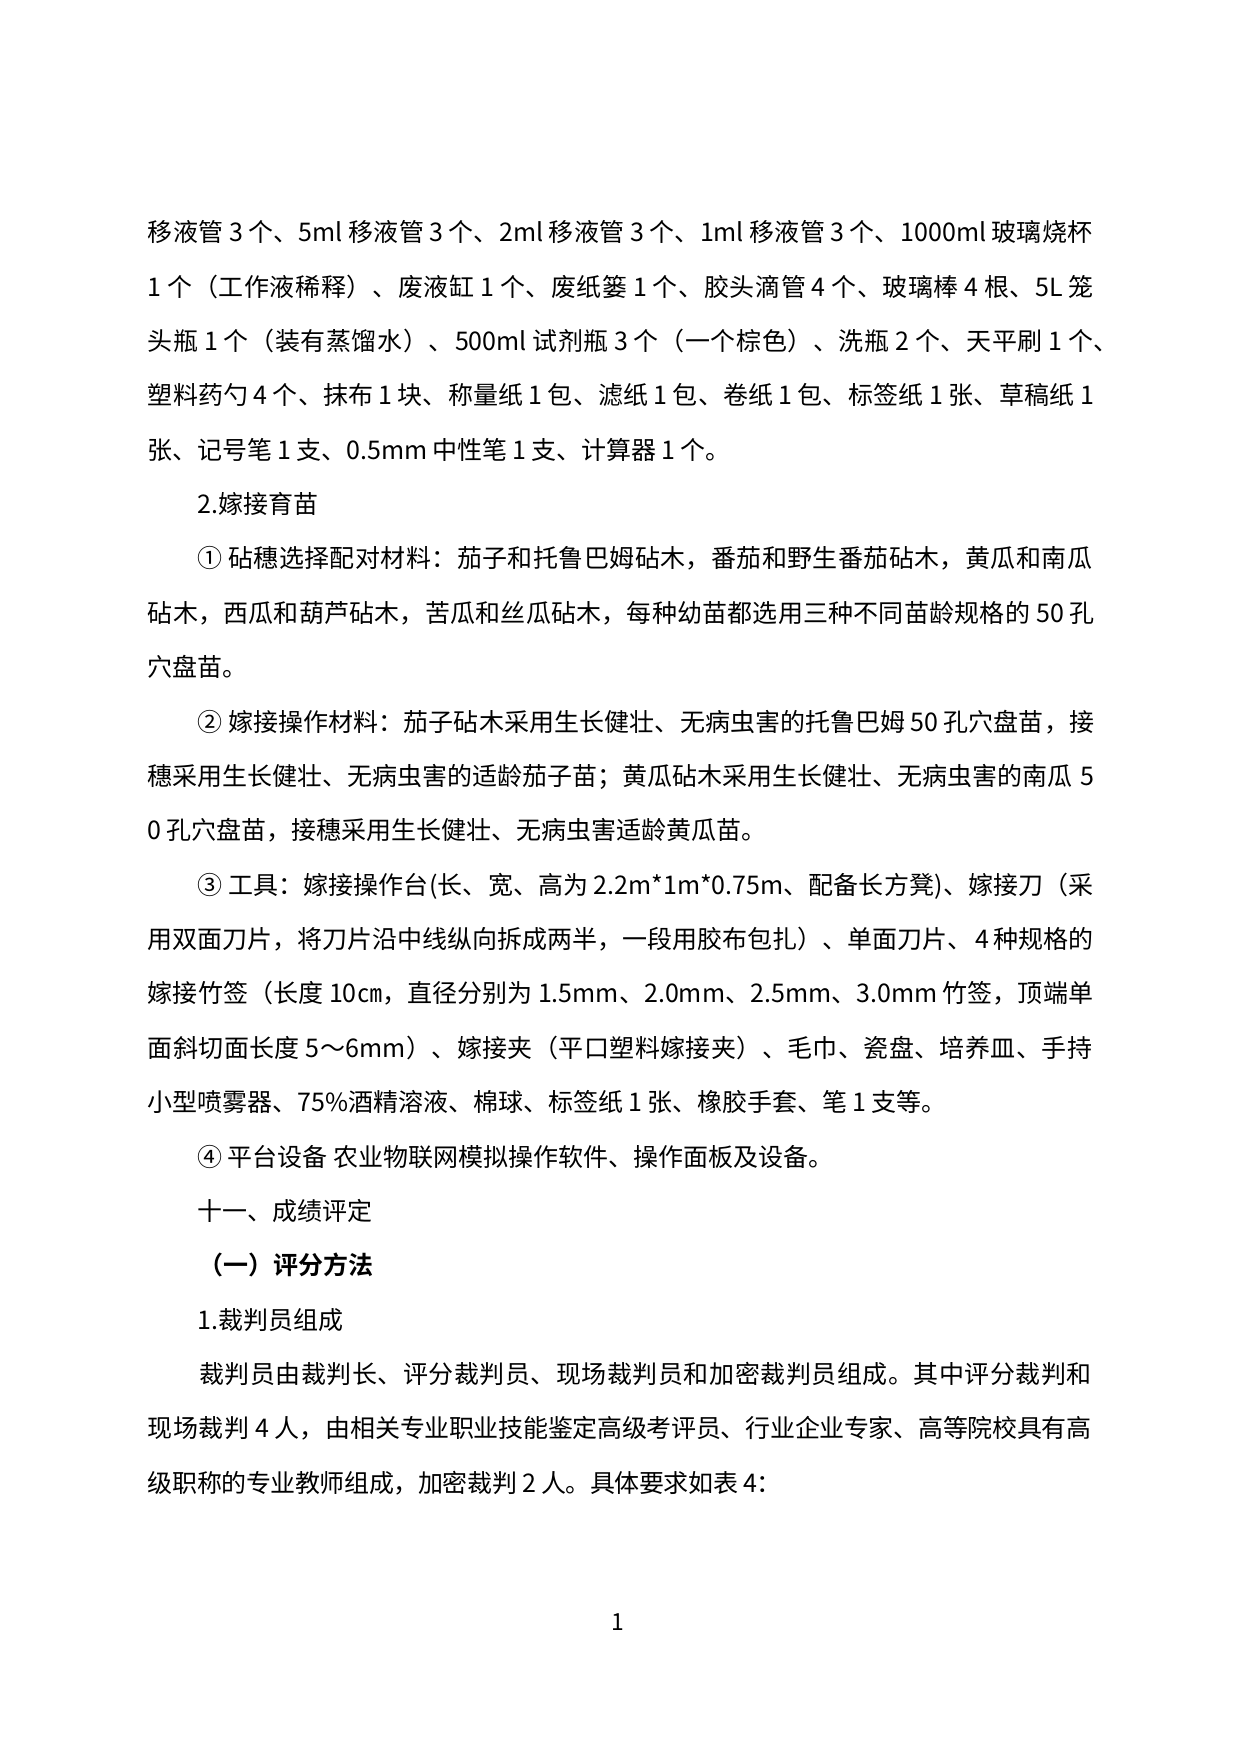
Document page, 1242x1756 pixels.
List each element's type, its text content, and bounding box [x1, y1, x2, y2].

text ③工具：嫁接操作台(长、宽、高为2.2m*1m*0.75m、配备长方凳)、嫁接刀（采用双面刀片，将刀片沿中线纵向拆成两半，一段用胶布包扎）、单面刀片、4种规格的嫁接竹签（长度10㎝，直径分别为1.5mm、2.0mm、2.5mm、3.0mm竹签，顶端单面斜切面长度5～6mm）、嫁接夹（平口塑料嫁接夹）、毛巾、瓷盘、培养皿、手持小型喷雾器、75%酒精溶液、棉球、标签纸1张、橡胶手套、笔1支等。 [148, 865, 1094, 1119]
text ①砧穗选择配对材料：茄子和托鲁巴姆砧木，番茄和野生番茄砧木，黄瓜和南瓜砧木，西瓜和葫芦砧木，苦瓜和丝瓜砧木，每种幼苗都选用三种不同苗龄规格的50孔穴盘苗。 [148, 539, 1094, 684]
text 2.嫁接育苗 [148, 484, 1094, 521]
text ②嫁接操作材料：茄子砧木采用生长健壮、无病虫害的托鲁巴姆50孔穴盘苗，接穗采用生长健壮、无病虫害的适龄茄子苗；黄瓜砧木采用生长健壮、无病虫害的南瓜50孔穴盘苗，接穗采用生长健壮、无病虫害适龄黄瓜苗。 [148, 702, 1094, 847]
text （一）评分方法 [148, 1246, 1094, 1282]
subtitle 十一、成绩评定 [148, 1191, 1094, 1228]
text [148, 213, 1094, 466]
text ④平台设备 农业物联网模拟操作软件、操作面板及设备。 [148, 1137, 1094, 1173]
text 裁判员由裁判长、评分裁判员、现场裁判员和加密裁判员组成。其中评分裁判和现场裁判4人，由相关专业职业技能鉴定高级考评员、行业企业专家、高等院校具有高级职称的专业教师组成，加密裁判2人。具体要求如表4： [148, 1354, 1094, 1499]
text 1.裁判员组成 [148, 1300, 1094, 1336]
